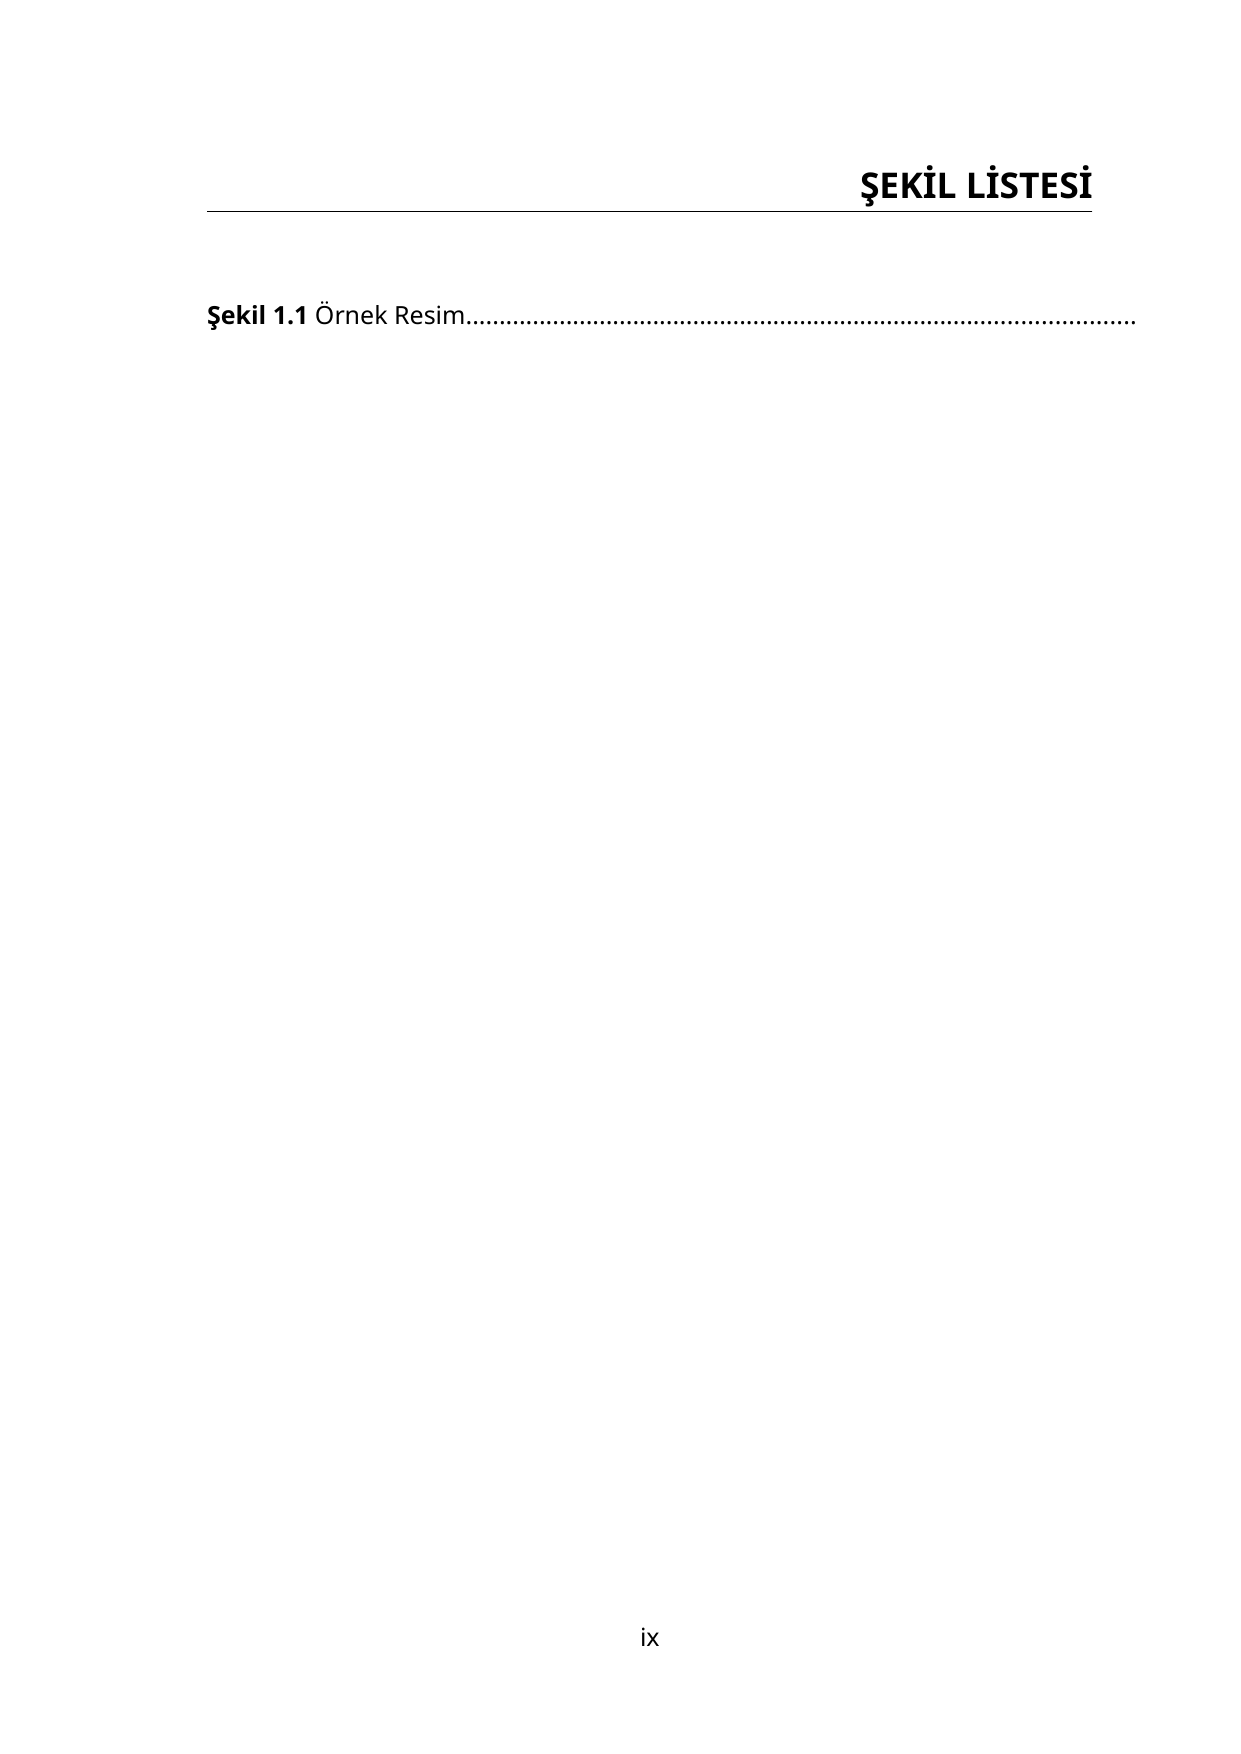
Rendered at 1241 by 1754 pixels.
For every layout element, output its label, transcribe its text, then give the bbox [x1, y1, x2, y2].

text ŞEKİL LİSTESİ [207, 160, 1092, 211]
text Şekil 1.1 Örnek Resim 3 [207, 297, 1092, 331]
